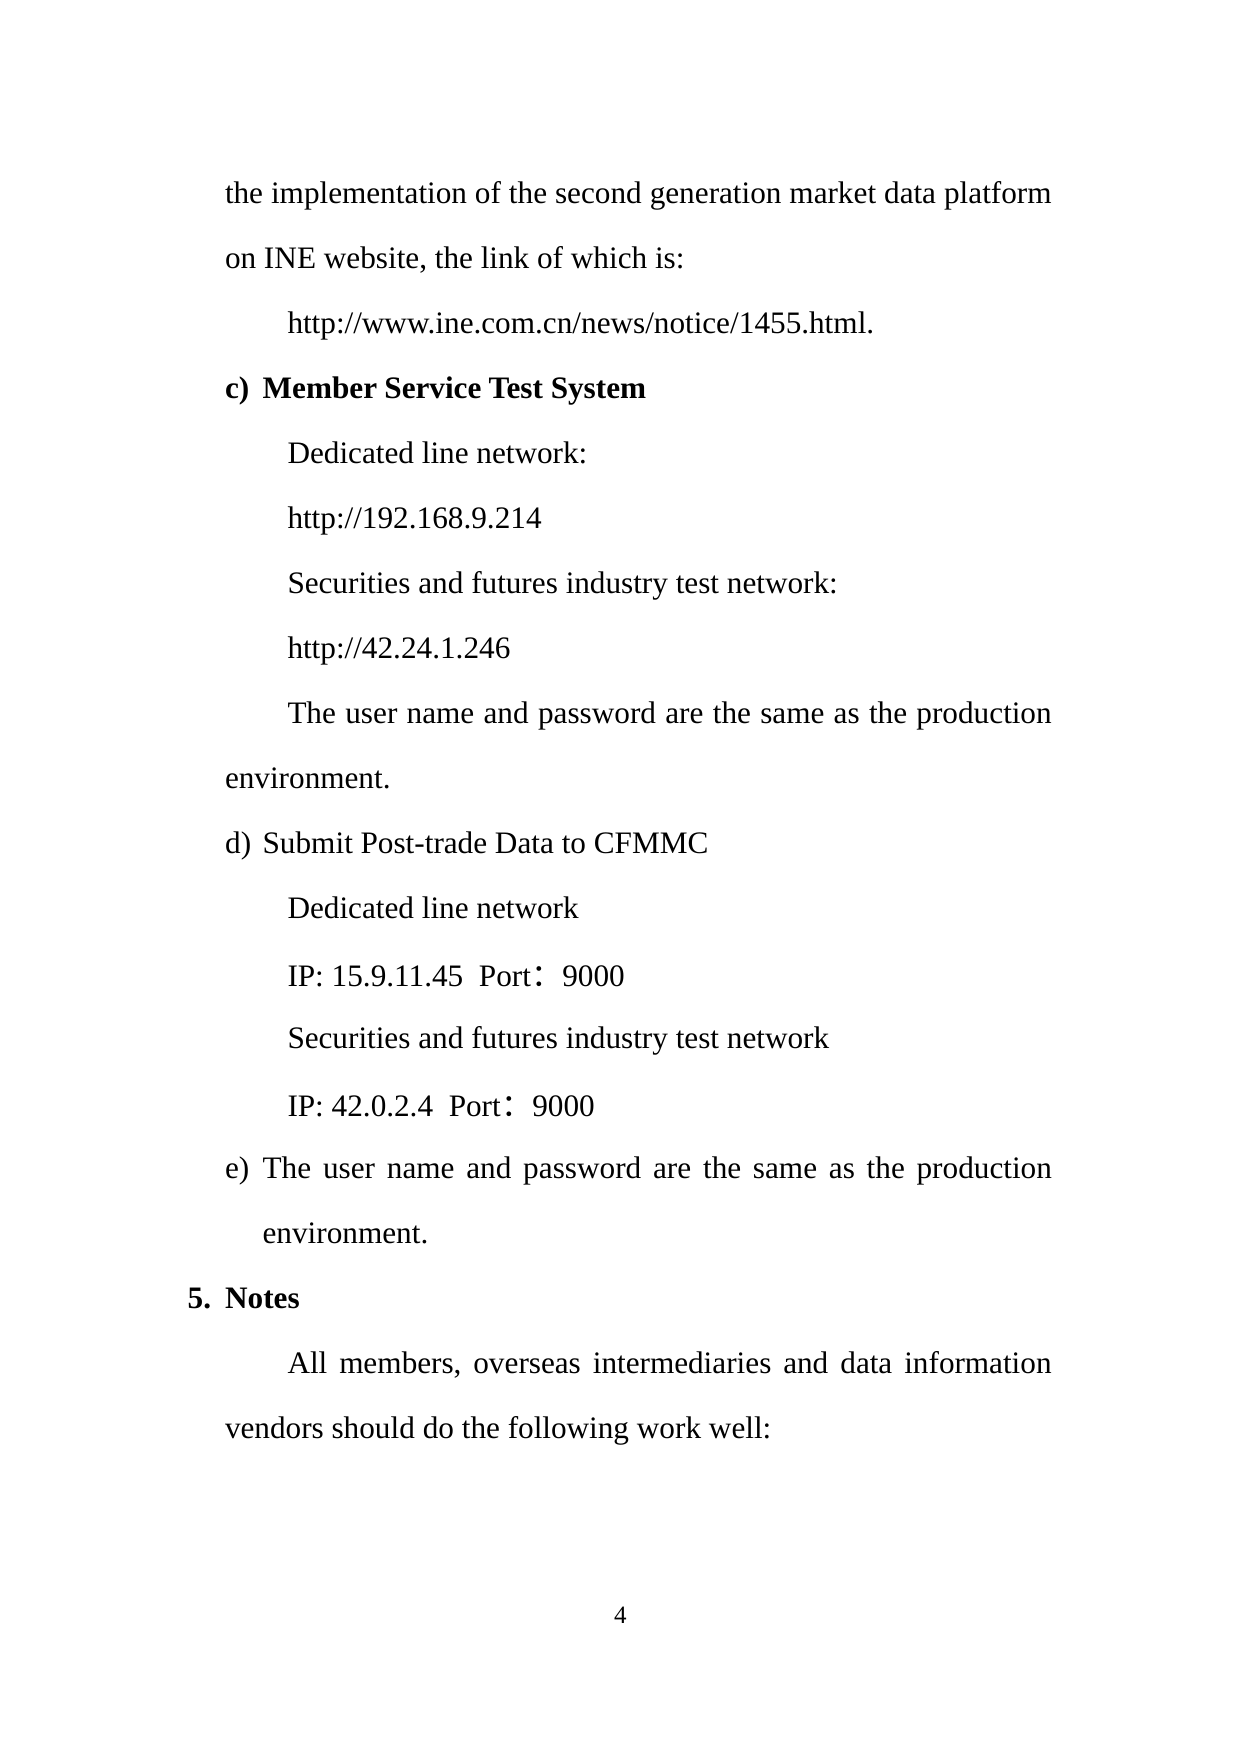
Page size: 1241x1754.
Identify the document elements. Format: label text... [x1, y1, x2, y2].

list IP: 15.9.11.45 Port：9000 [225, 940, 1053, 1005]
list The user name and password are the same as the production environment. [225, 680, 1053, 810]
list Securities and futures industry test network: [225, 550, 1053, 615]
list Member Service Test System [225, 355, 1053, 420]
list Notes [187, 1265, 1053, 1330]
list http://192.168.9.214 [225, 485, 1053, 550]
list http://www.ine.com.cn/news/notice/1455.html. [225, 290, 1053, 355]
list Submit Post-trade Data to CFMMC [225, 810, 1053, 875]
list Dedicated line network [225, 875, 1053, 940]
list The user name and password are the same as the production environment. [225, 1135, 1053, 1265]
list All members, overseas intermediaries and data information vendors should do the following work well: [225, 1330, 1053, 1460]
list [225, 160, 1053, 290]
list Dedicated line network: [225, 420, 1053, 485]
list Securities and futures industry test network [225, 1005, 1053, 1070]
list http://42.24.1.246 [225, 615, 1053, 680]
list IP: 42.0.2.4 Port：9000 [225, 1070, 1053, 1135]
